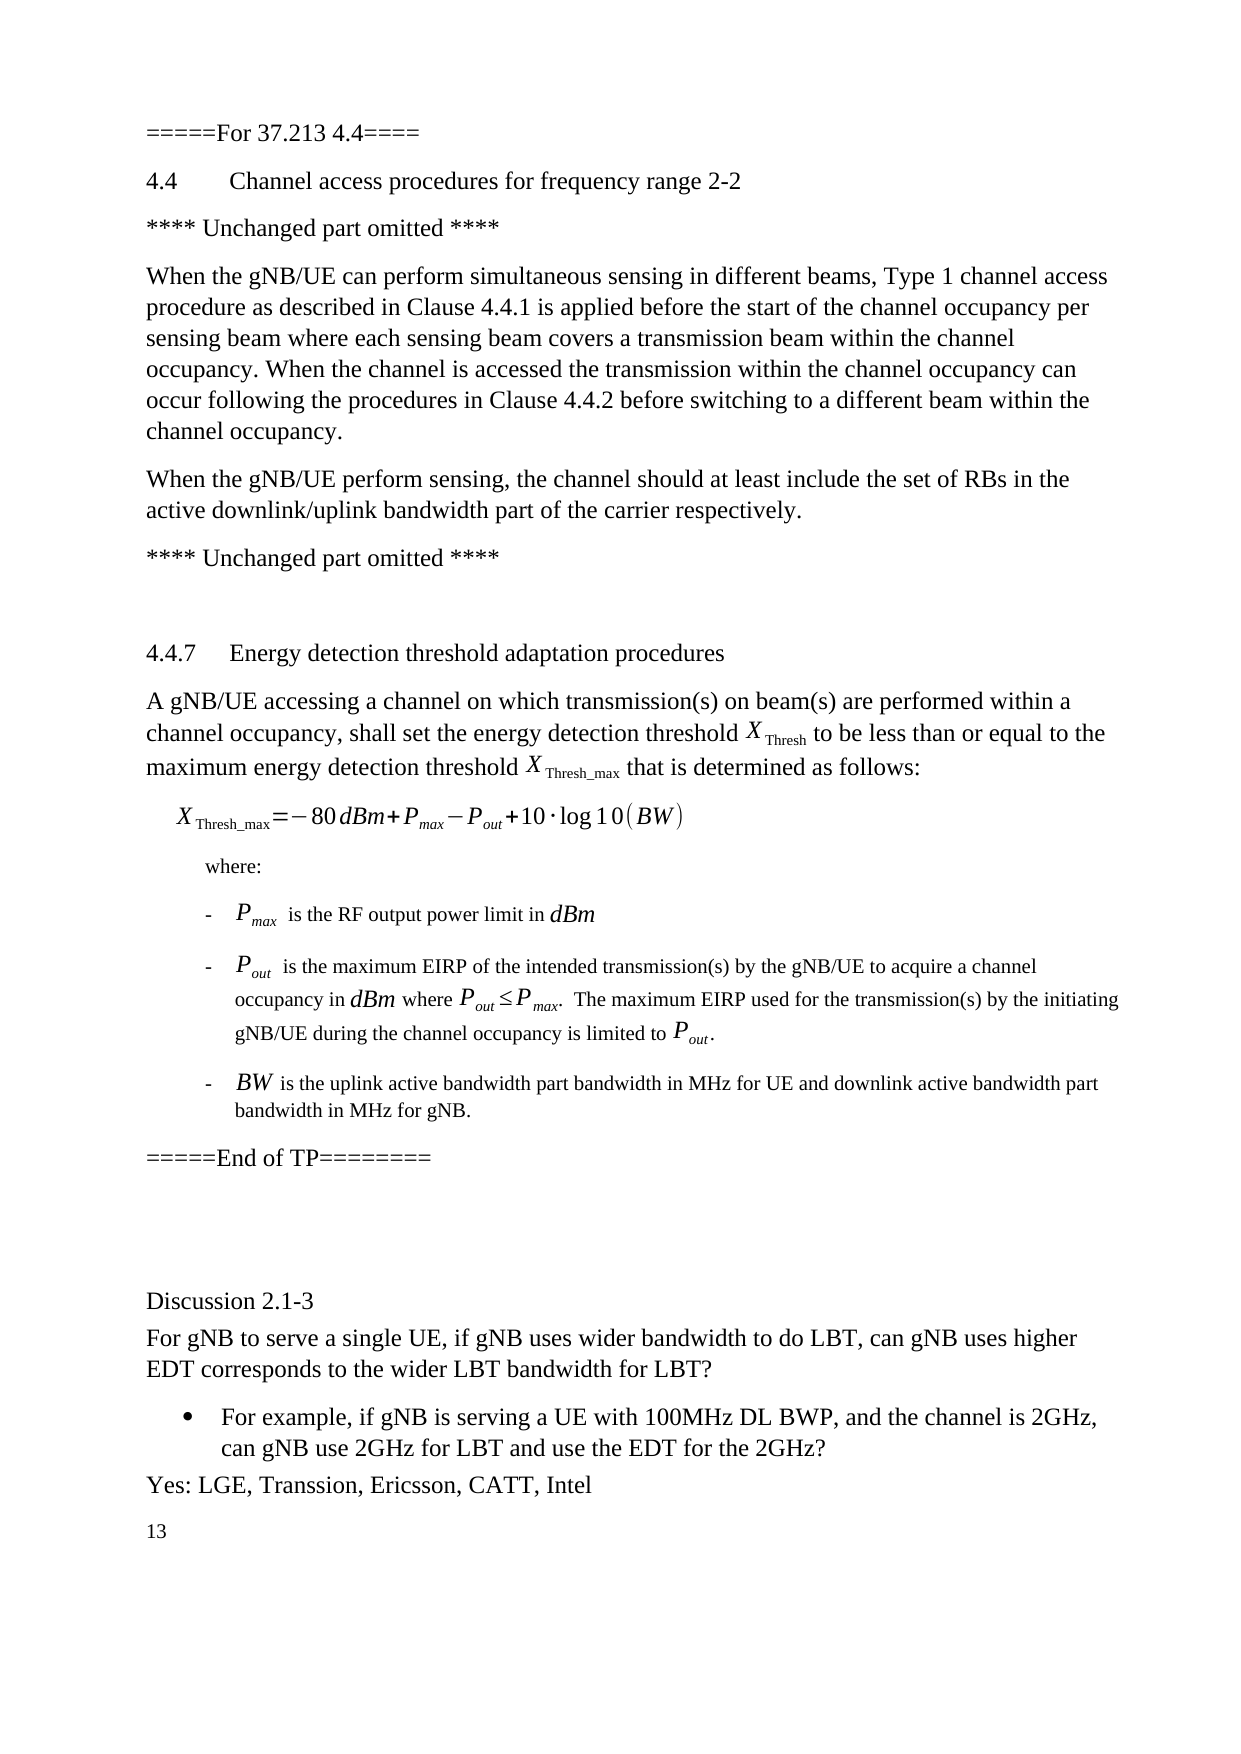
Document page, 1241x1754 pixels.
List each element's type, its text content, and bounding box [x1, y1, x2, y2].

text =====End of TP======== [146, 1143, 1122, 1172]
text Yes: LGE, Transsion, Ericsson, CATT, Intel [146, 1470, 1122, 1499]
text where: [205, 854, 1122, 878]
text 4.4 Channel access procedures for frequency range 2-2 [146, 166, 1122, 194]
text - is the uplink active bandwidth part bandwidth in MHz for UE and downlink active bandwidth part bandwidth in MHz for gNB. [205, 1069, 1122, 1122]
text When the gNB/UE perform sensing, the channel should at least include the set of RBs in the active downlink/uplink bandwidth part of the carrier respectively. [146, 464, 1122, 524]
text - is the maximum EIRP of the intended transmission(s) by the gNB/UE to acquire a channel occupancy in where . The maximum EIRP used for the transmission(s) by the initiating gNB/UE during the channel occupancy is limited to . [205, 950, 1122, 1048]
text When the gNB/UE can perform simultaneous sensing in different beams, Type 1 channel access procedure as described in Clause 4.4.1 is applied before the start of the channel occupancy per sensing beam where each sensing beam covers a transmission beam within the channel occupancy. When the channel is accessed the transmission within the channel occupancy can occur following the procedures in Clause 4.4.2 before switching to a different beam within the channel occupancy. [146, 261, 1122, 445]
text **** Unchanged part omitted **** [146, 213, 1122, 242]
text **** Unchanged part omitted **** [146, 543, 1122, 572]
text A gNB/UE accessing a channel on which transmission(s) on beam(s) are performed within a channel occupancy, shall set the energy detection threshold to be less than or equal to the maximum energy detection threshold that is determined as follows: [146, 686, 1122, 782]
text 4.4.7 Energy detection threshold adaptation procedures [146, 638, 1122, 667]
list For example, if gNB is serving a UE with 100MHz DL BWP, and the channel is 2GHz, can gNB use 2GHz for LBT and use the EDT for the 2GHz? [183, 1402, 1122, 1462]
text For gNB to serve a single UE, if gNB uses wider bandwidth to do LBT, can gNB uses higher EDT corresponds to the wider LBT bandwidth for LBT? [146, 1323, 1122, 1383]
text =====For 37.213 4.4==== [146, 118, 1122, 147]
text - is the RF output power limit in [205, 898, 1122, 930]
text Discussion 2.1-3 [146, 1286, 1122, 1315]
